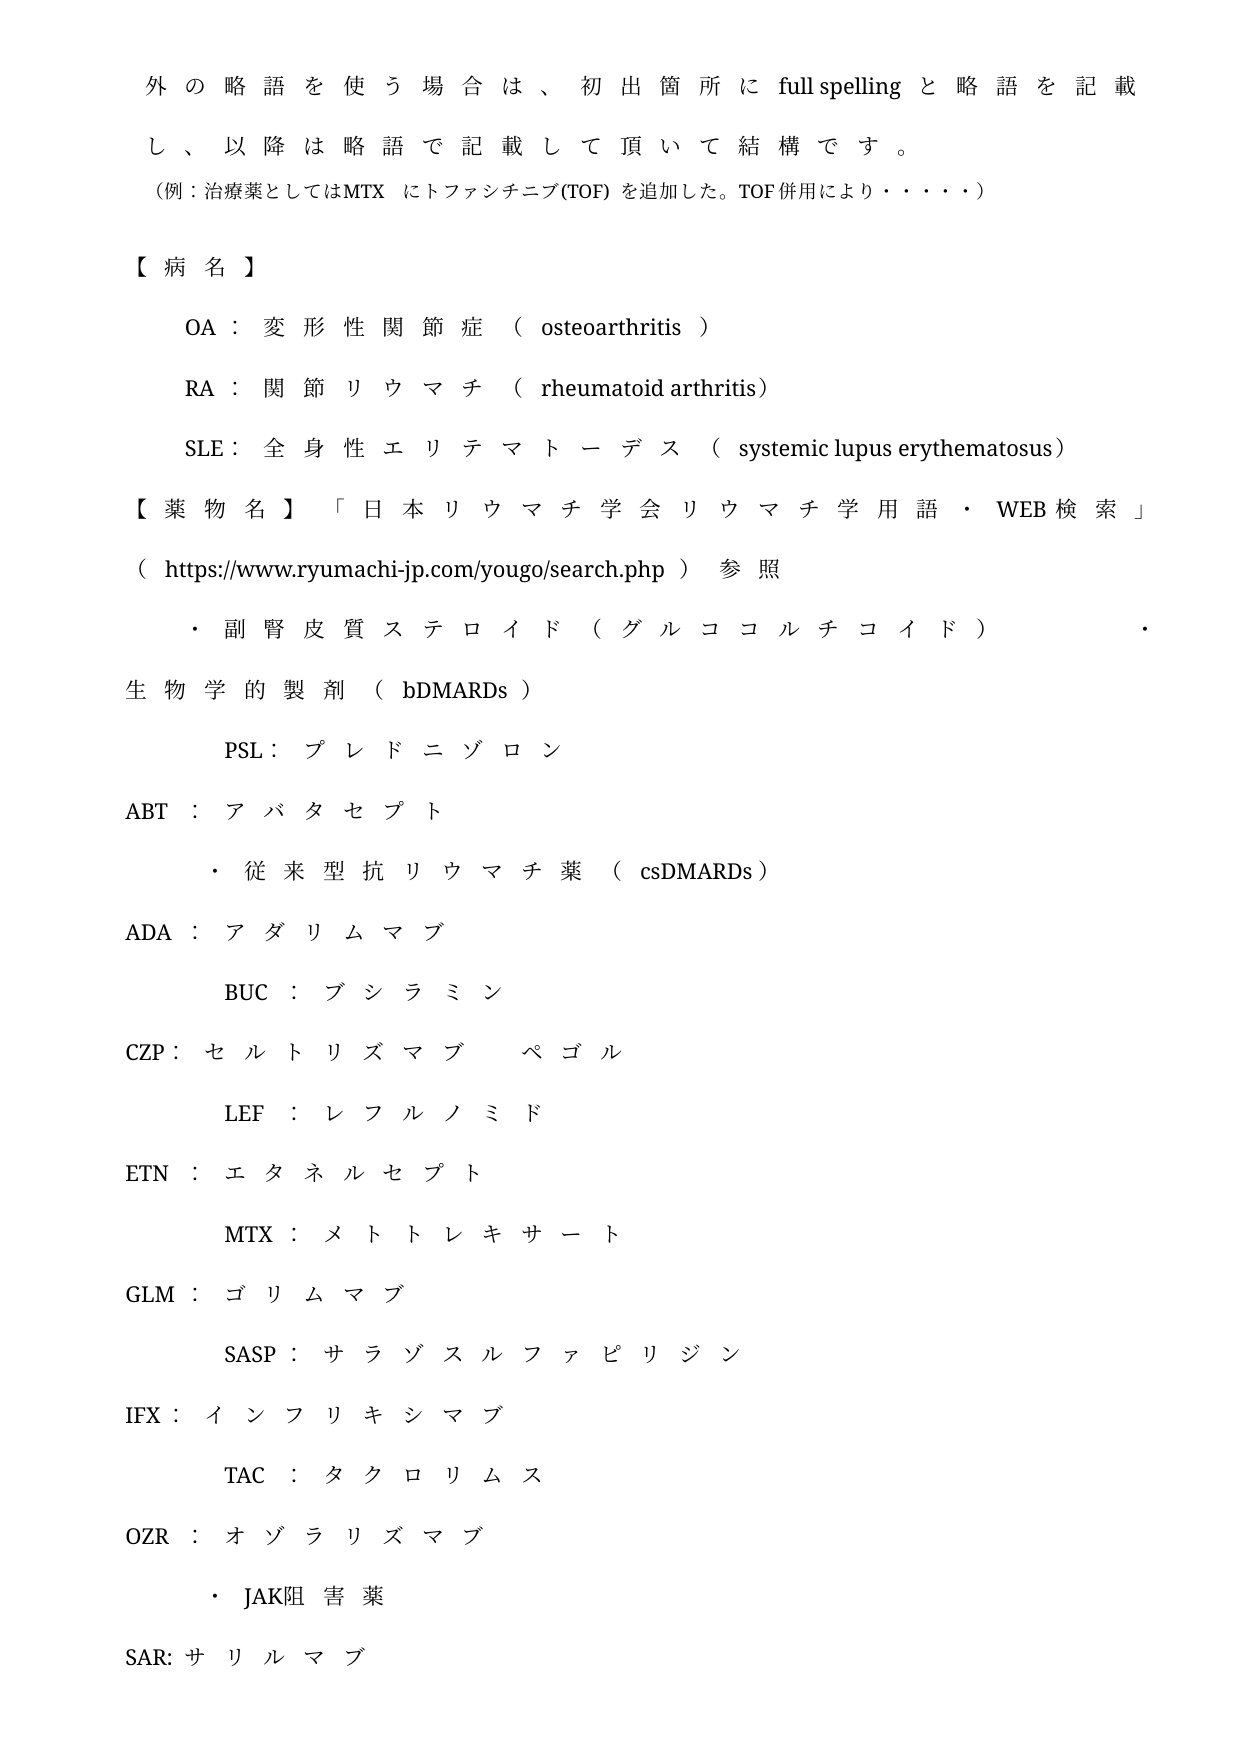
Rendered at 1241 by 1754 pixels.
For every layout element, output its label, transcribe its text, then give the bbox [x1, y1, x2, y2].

text LEF：レフルノミド ETN：エタネルセプト [125, 1082, 1174, 1202]
text SASP：サラゾスルファピリジン IFX：インフリキシマブ [125, 1323, 1174, 1444]
text MTX：メトトレキサート GLM：ゴリムマブ [125, 1202, 1174, 1323]
text ・JAK阻害薬 SAR: サリルマブ [125, 1565, 1174, 1686]
text 【薬物名】「日本リウマチ学会リウマチ学用語・WEB検索」（https://www.ryumachi-jp.com/yougo/search.php）参照 [125, 477, 1174, 598]
text 外の略語を使う場合は、初出箇所にfull spellingと略語を記載し、以降は略語で記載して頂いて結構です。 [145, 54, 1174, 175]
text （例：治療薬としてはMTXにトファシチニブ(TOF)を追加した。TOF併用により・・・・・） [145, 175, 1174, 206]
text OA：変形性関節症（osteoarthritis） [125, 296, 1174, 357]
text 【病名】 [125, 236, 1174, 296]
text BUC：ブシラミン CZP：セルトリズマブ ペゴル [125, 961, 1174, 1082]
text SLE：全身性エリテマトーデス（systemic lupus erythematosus） [125, 417, 1174, 477]
text ・従来型抗リウマチ薬（csDMARDs） ADA：アダリムマブ [125, 840, 1174, 961]
text TAC：タクロリムス OZR：オゾラリズマブ [125, 1444, 1174, 1565]
text RA：関節リウマチ（rheumatoid arthritis） [125, 357, 1174, 417]
text PSL：プレドニゾロン ABT：アバタセプト [125, 719, 1174, 840]
text ・副腎皮質ステロイド（グルココルチコイド） ・生物学的製剤（bDMARDs） [125, 598, 1174, 719]
